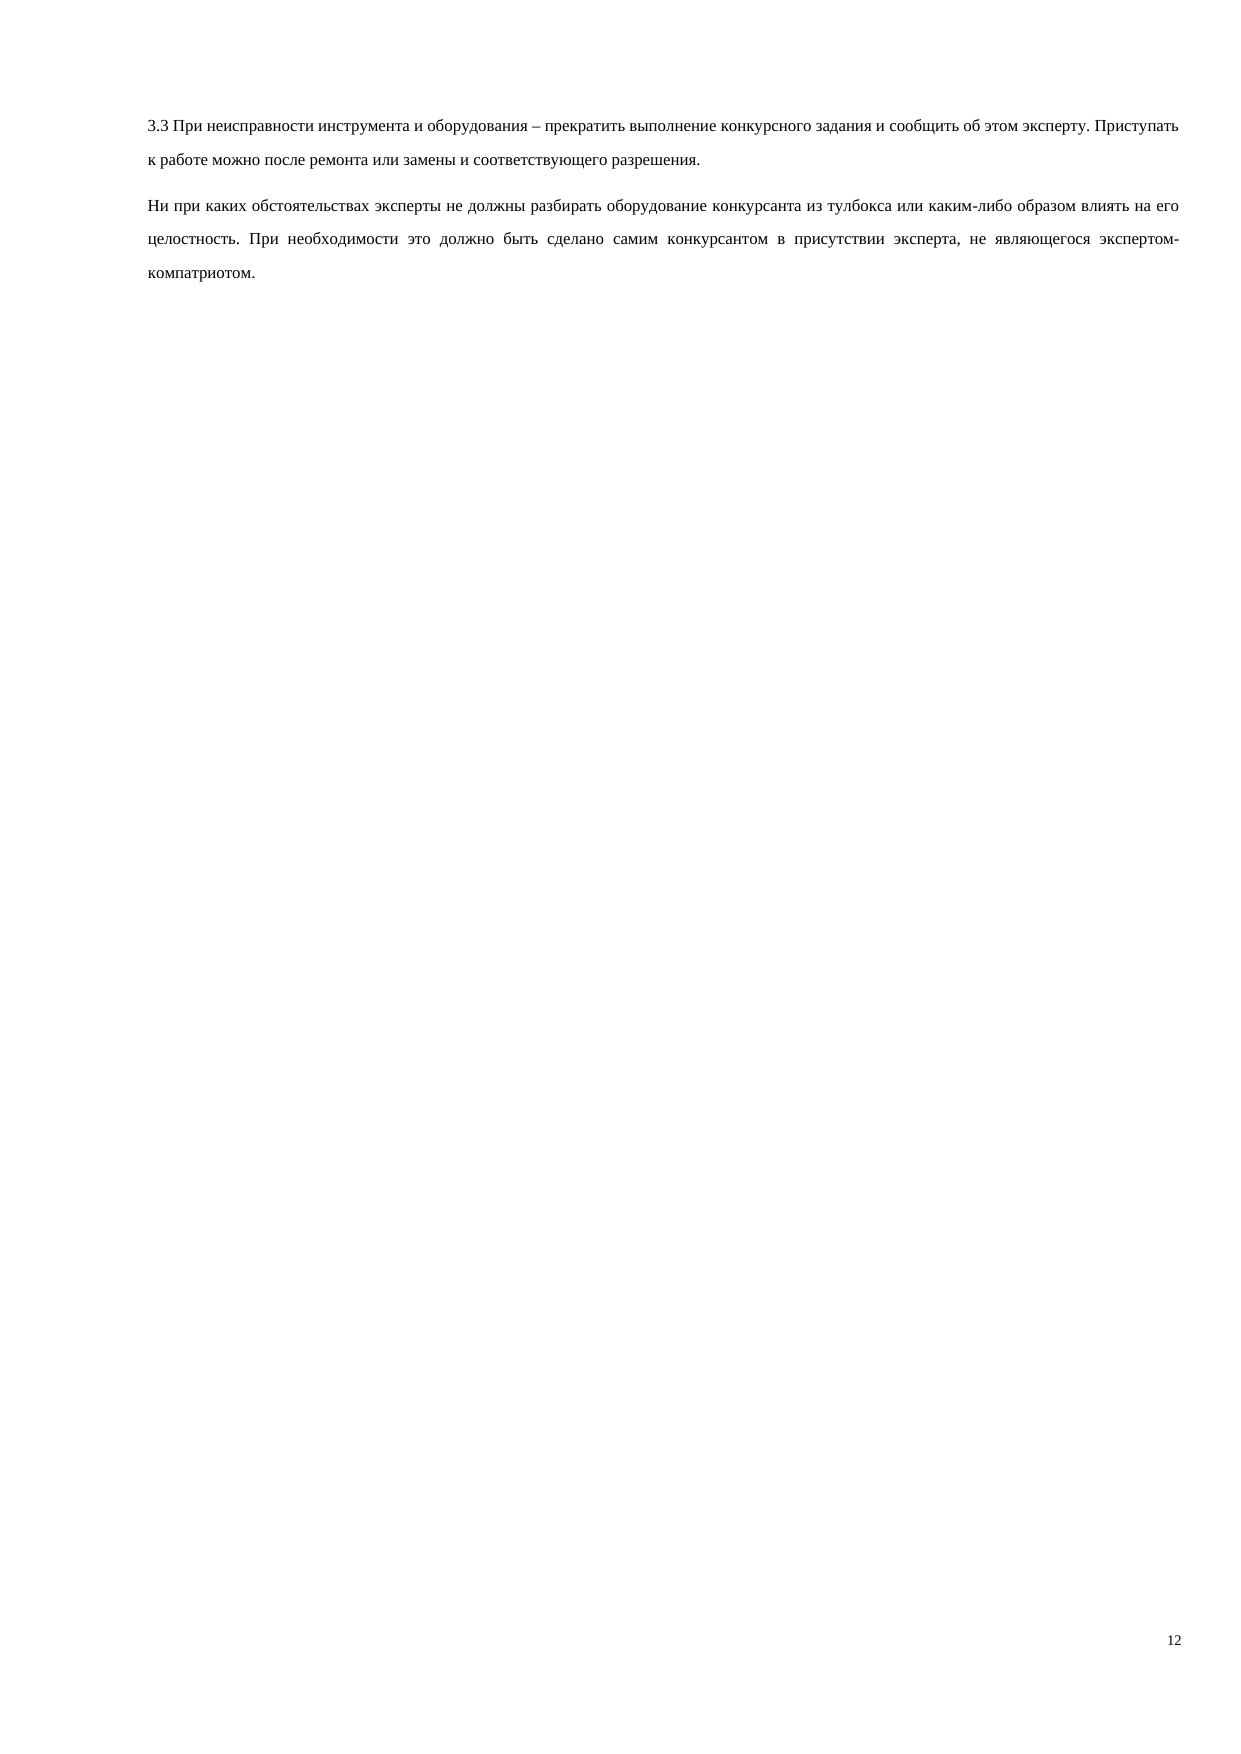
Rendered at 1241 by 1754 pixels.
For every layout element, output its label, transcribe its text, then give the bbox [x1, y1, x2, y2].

text Ни при каких обстоятельствах эксперты не должны разбирать оборудование конкурсанта из тулбокса или каким-либо образом влиять на его целостность. При необходимости это должно быть сделано самим конкурсантом в присутствии эксперта, не являющегося экспертом-компатриотом. [147, 181, 1181, 282]
text 3.3 При неисправности инструмента и оборудования – прекратить выполнение конкурсного задания и сообщить об этом эксперту. Приступать к работе можно после ремонта или замены и соответствующего разрешения. [147, 102, 1181, 169]
